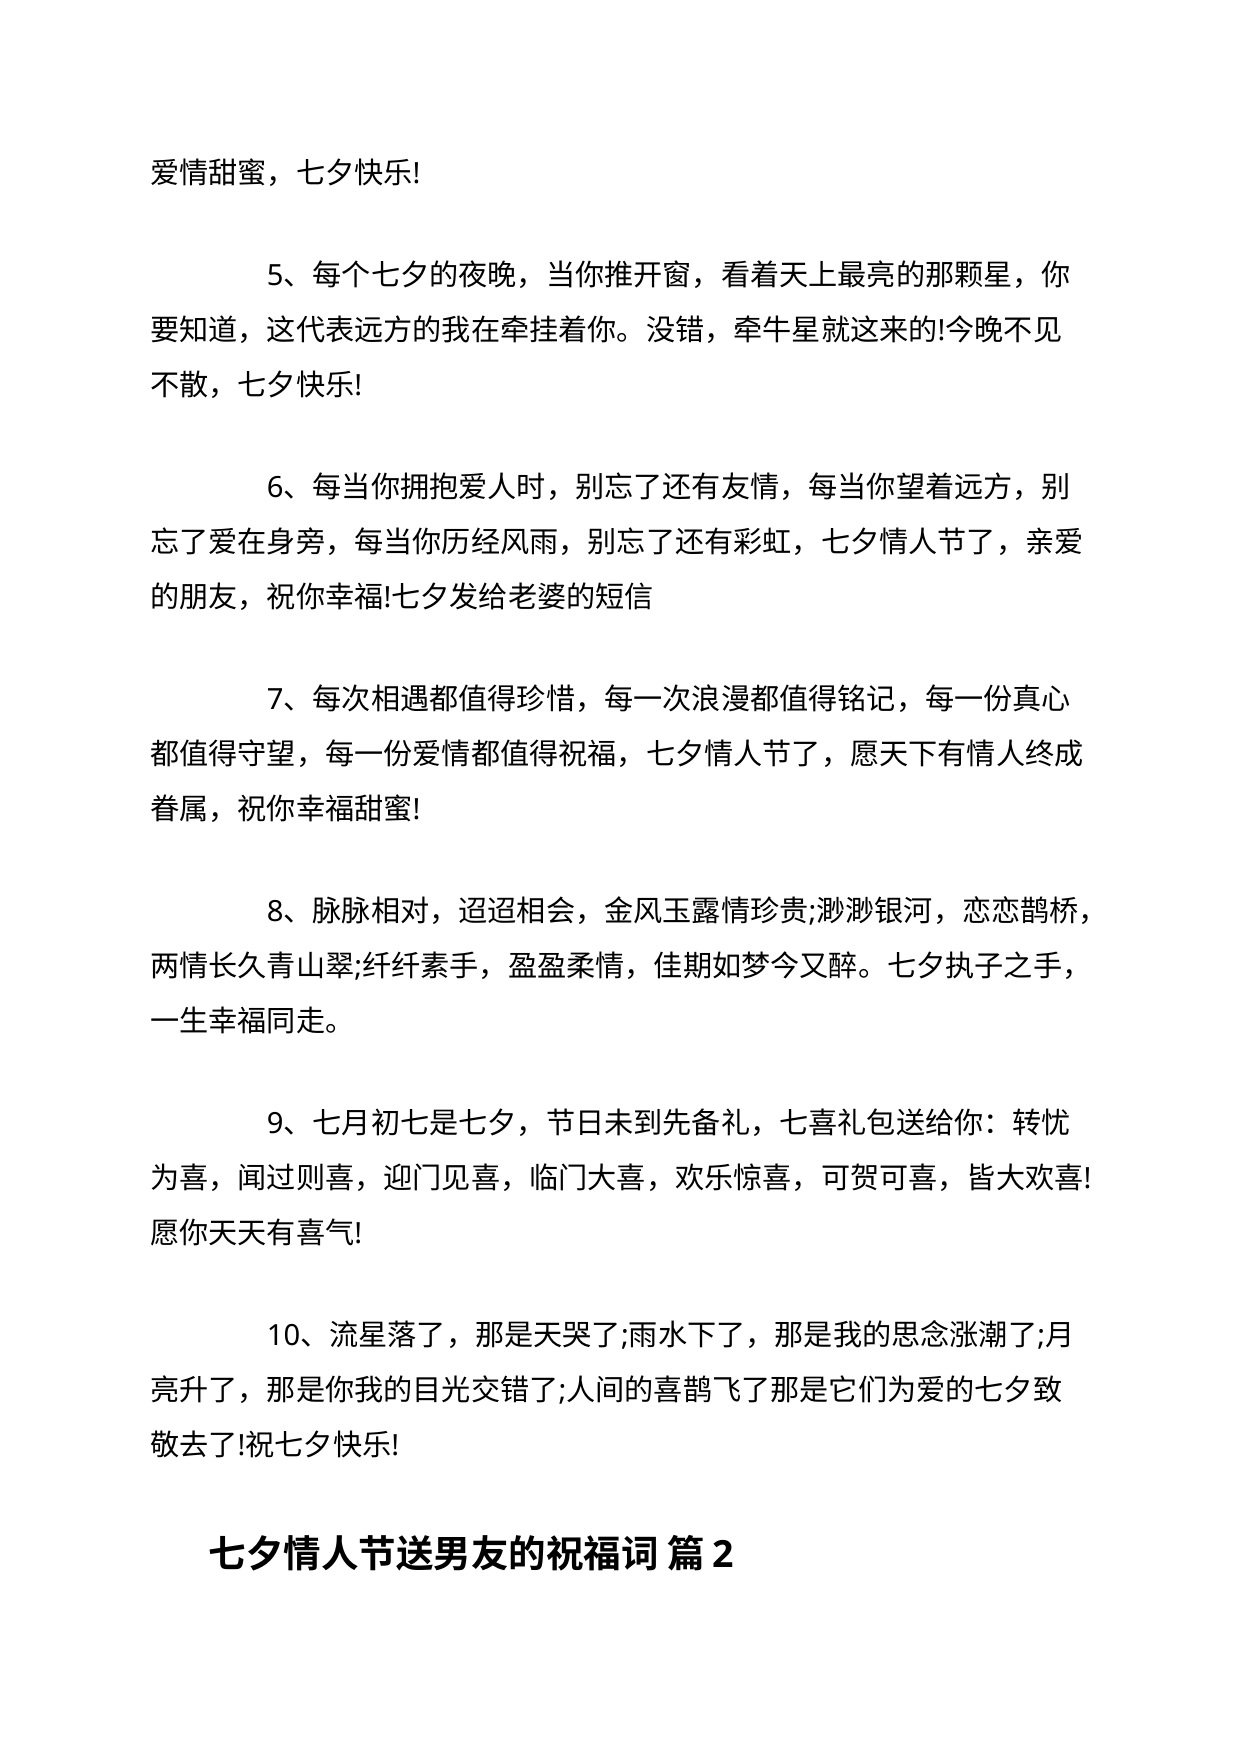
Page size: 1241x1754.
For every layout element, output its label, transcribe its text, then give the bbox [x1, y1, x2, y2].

text 5、每个七夕的夜晚，当你推开窗，看着天上最亮的那颗星，你要知道，这代表远方的我在牵挂着你。没错，牵牛星就这来的!今晚不见不散，七夕快乐! [150, 252, 1090, 404]
text 6、每当你拥抱爱人时，别忘了还有友情，每当你望着远方，别忘了爱在身旁，每当你历经风雨，别忘了还有彩虹，七夕情人节了，亲爱的朋友，祝你幸福!七夕发给老婆的短信 [150, 464, 1090, 616]
text 9、七月初七是七夕，节日未到先备礼，七喜礼包送给你：转忧为喜，闻过则喜，迎门见喜，临门大喜，欢乐惊喜，可贺可喜，皆大欢喜!愿你天天有喜气! [150, 1099, 1090, 1252]
text 七夕情人节送男友的祝福词 篇2 [150, 1523, 1090, 1578]
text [150, 150, 1090, 192]
text 10、流星落了，那是天哭了;雨水下了，那是我的思念涨潮了;月亮升了，那是你我的目光交错了;人间的喜鹊飞了那是它们为爱的七夕致敬去了!祝七夕快乐! [150, 1311, 1090, 1464]
text 8、脉脉相对，迢迢相会，金风玉露情珍贵;渺渺银河，恋恋鹊桥，两情长久青山翠;纤纤素手，盈盈柔情，佳期如梦今又醉。七夕执子之手，一生幸福同走。 [150, 888, 1090, 1040]
text 7、每次相遇都值得珍惜，每一次浪漫都值得铭记，每一份真心都值得守望，每一份爱情都值得祝福，七夕情人节了，愿天下有情人终成眷属，祝你幸福甜蜜! [150, 676, 1090, 828]
